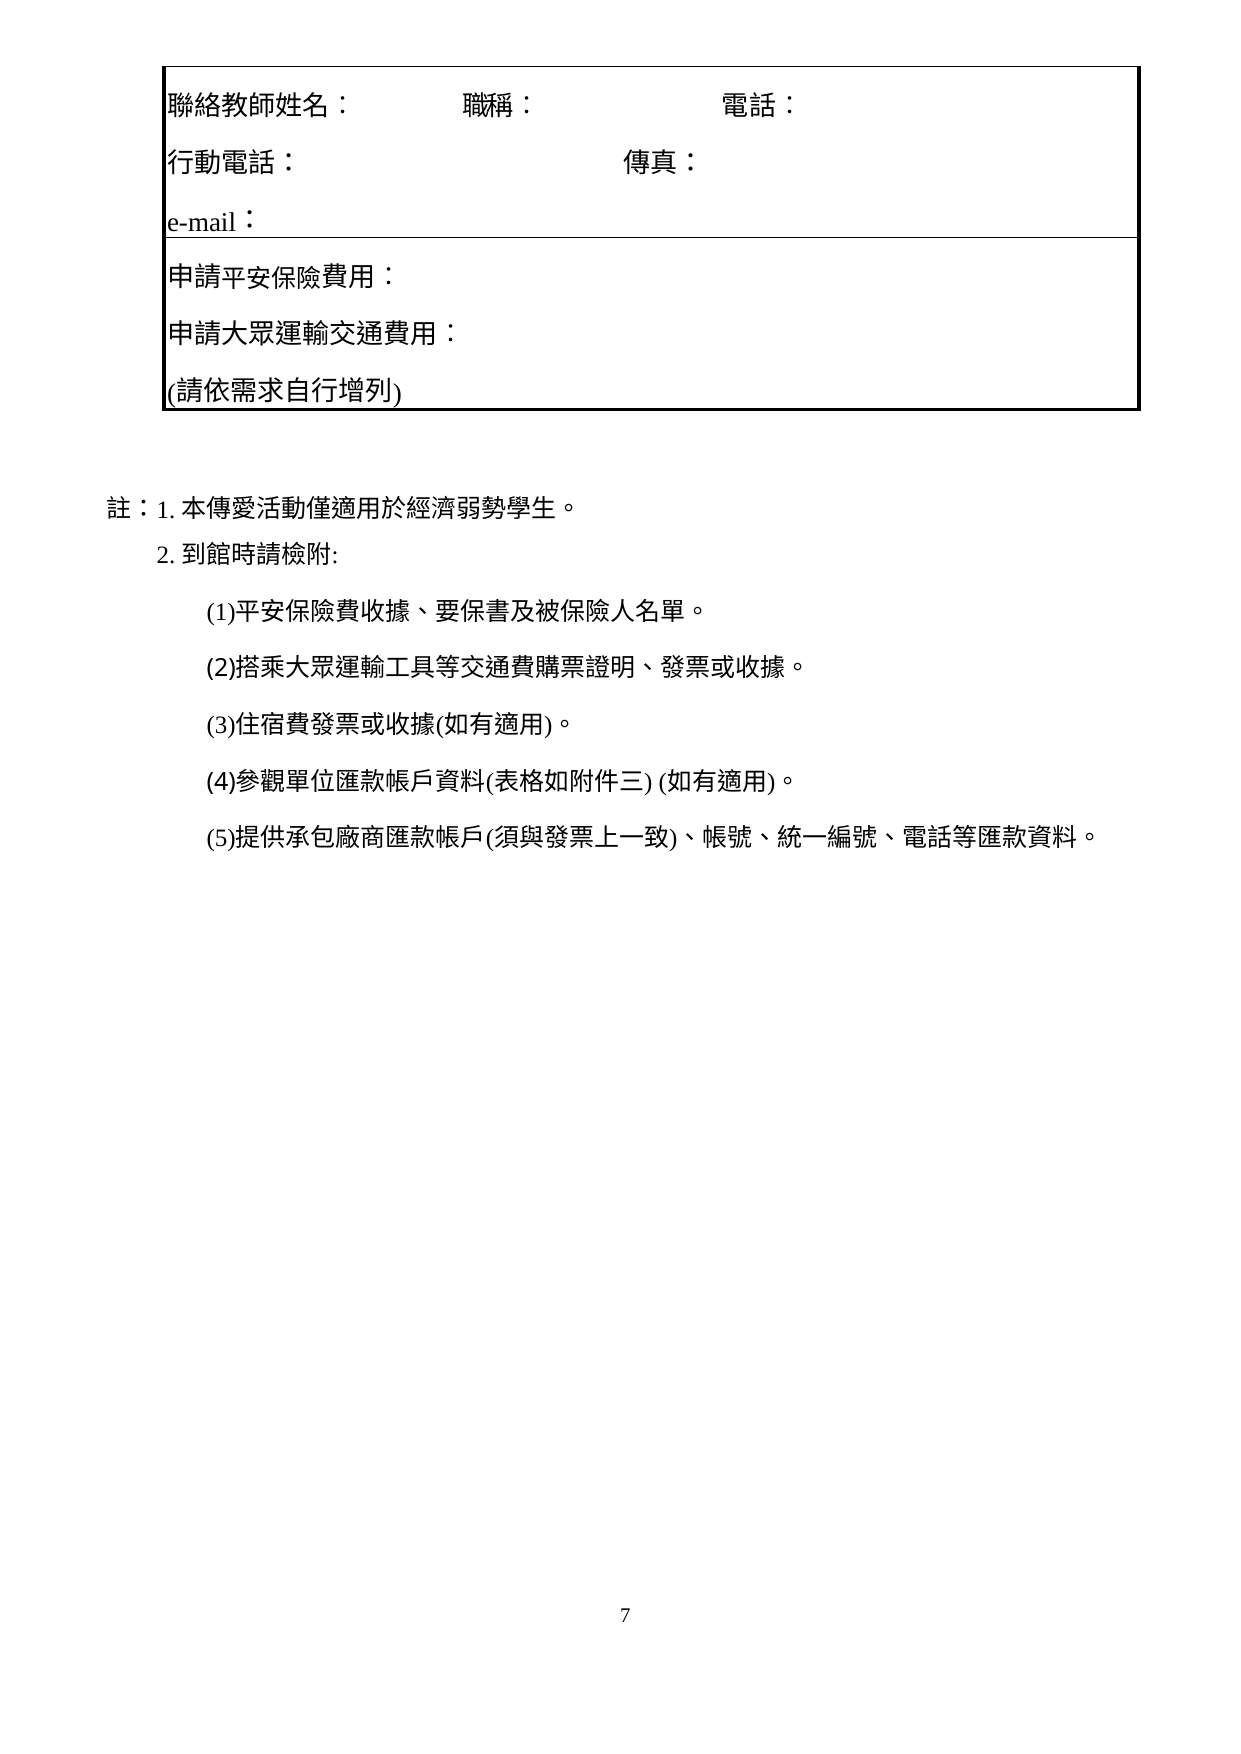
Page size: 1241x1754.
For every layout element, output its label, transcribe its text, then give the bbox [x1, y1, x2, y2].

text (4)參觀單位匯款帳戶資料(表格如附件三) (如有適用)。 [206, 751, 1144, 808]
text (5)提供承包廠商匯款帳戶(須與發票上一致)、帳號、統一編號、電話等匯款資料。 [206, 808, 1144, 864]
text (1)平安保險費收據、要保書及被保險人名單。 [206, 581, 1144, 638]
text (3)住宿費發票或收據(如有適用)。 [206, 694, 1144, 751]
table_cell 聯絡教師姓名︰ 職稱︰ 電話︰ 行動電話： 傳真： e-mail： [166, 67, 1137, 237]
text 註：1. 本傳愛活動僅適用於經濟弱勢學生。 [106, 468, 1144, 524]
text (2)搭乘大眾運輸工具等交通費購票證明、發票或收據。 [206, 638, 1144, 694]
table_cell 申請平安保險費用︰ 申請大眾運輸交通費用︰ (請依需求自行增列) [166, 238, 1137, 408]
text 2. 到館時請檢附: [106, 524, 1144, 581]
